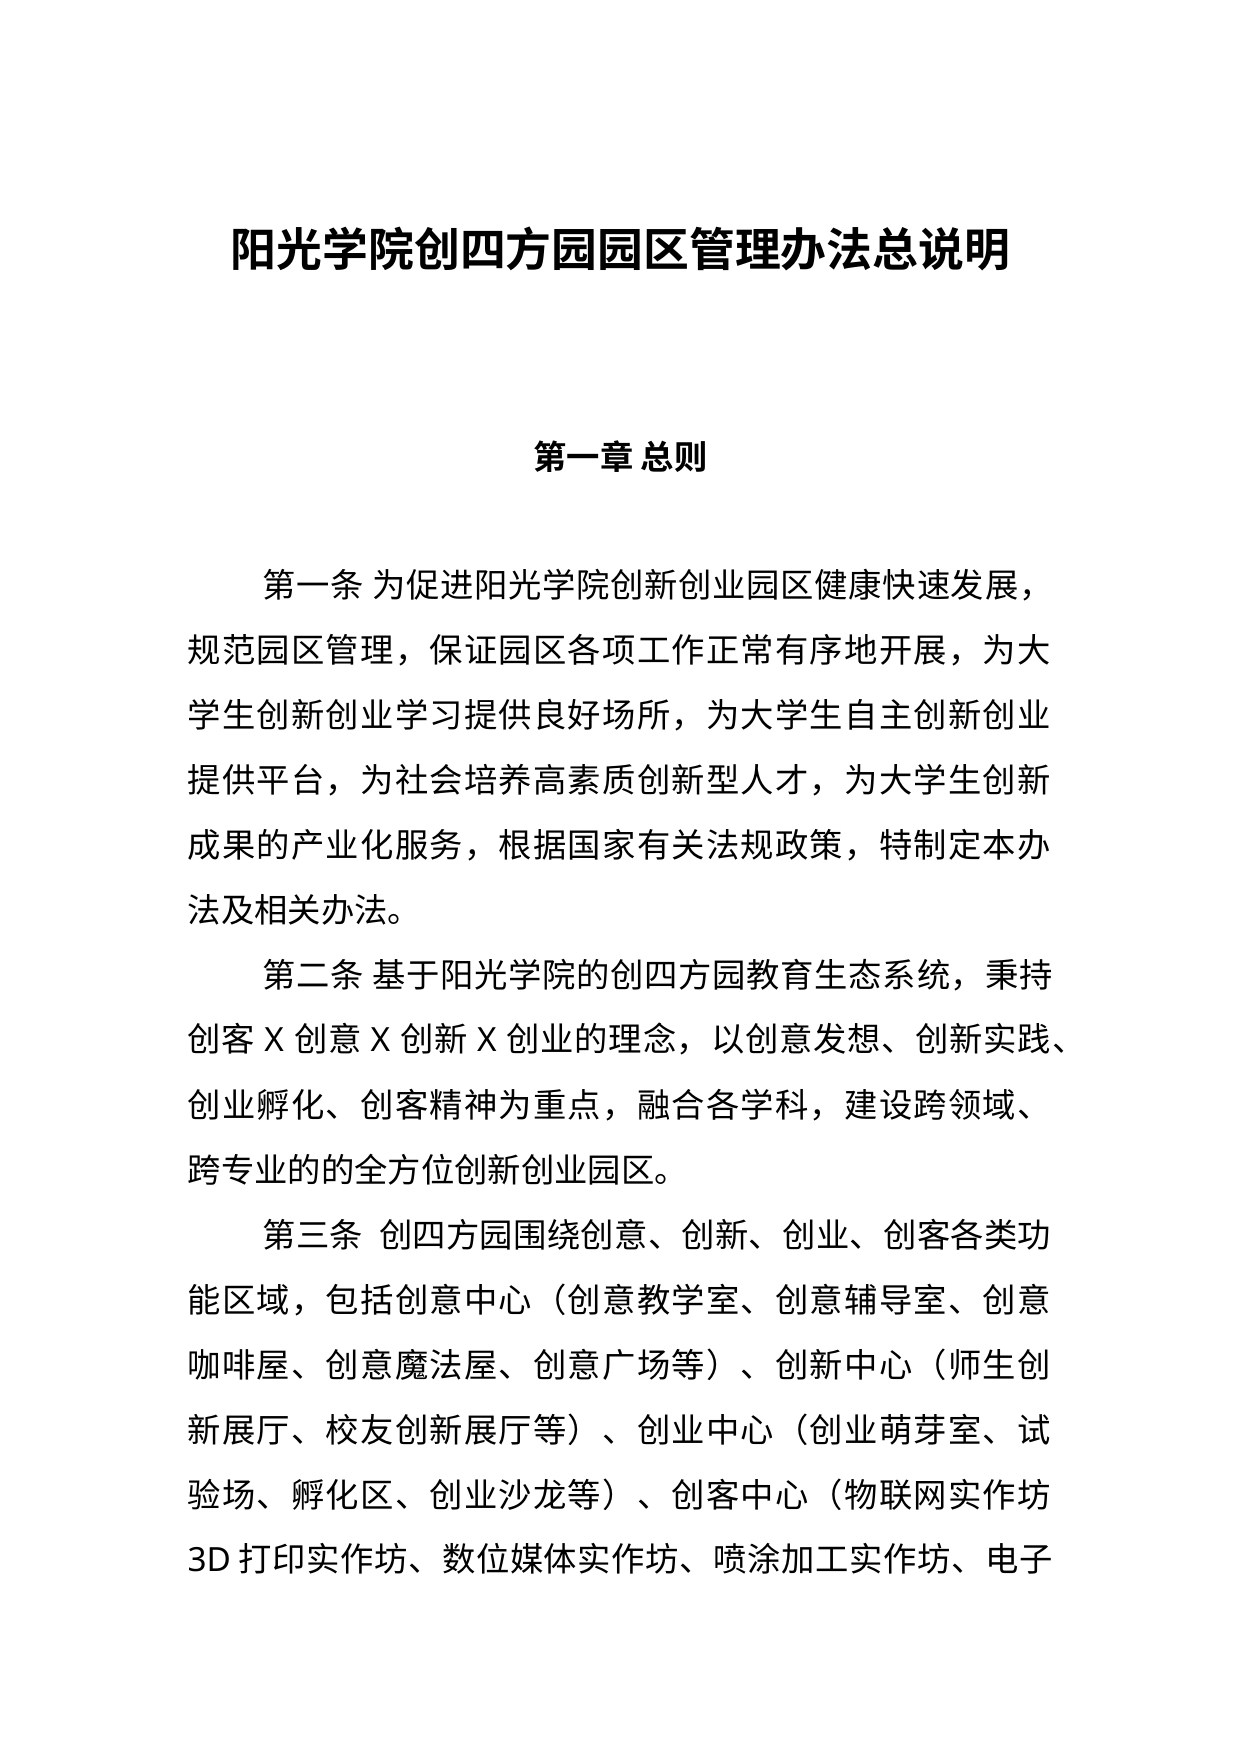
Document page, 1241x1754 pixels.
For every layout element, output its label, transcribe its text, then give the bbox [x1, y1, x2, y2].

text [187, 1200, 1053, 1590]
subtitle 第一章 总则 [187, 423, 1053, 488]
subtitle 阳光学院创四方园园区管理办法总说明 [187, 197, 1053, 295]
text 第二条 基于阳光学院的创四方园教育生态系统，秉持创客 X 创意 X 创新 X 创业的理念，以创意发想、创新实践、创业孵化、创客精神为重点，融合各学科，建设跨领域、跨专业的的全方位创新创业园区。 [187, 940, 1053, 1200]
text 第一条 为促进阳光学院创新创业园区健康快速发展，规范园区管理，保证园区各项工作正常有序地开展，为大学生创新创业学习提供良好场所，为大学生自主创新创业提供平台，为社会培养高素质创新型人才，为大学生创新成果的产业化服务，根据国家有关法规政策，特制定本办法及相关办法。 [187, 550, 1053, 940]
